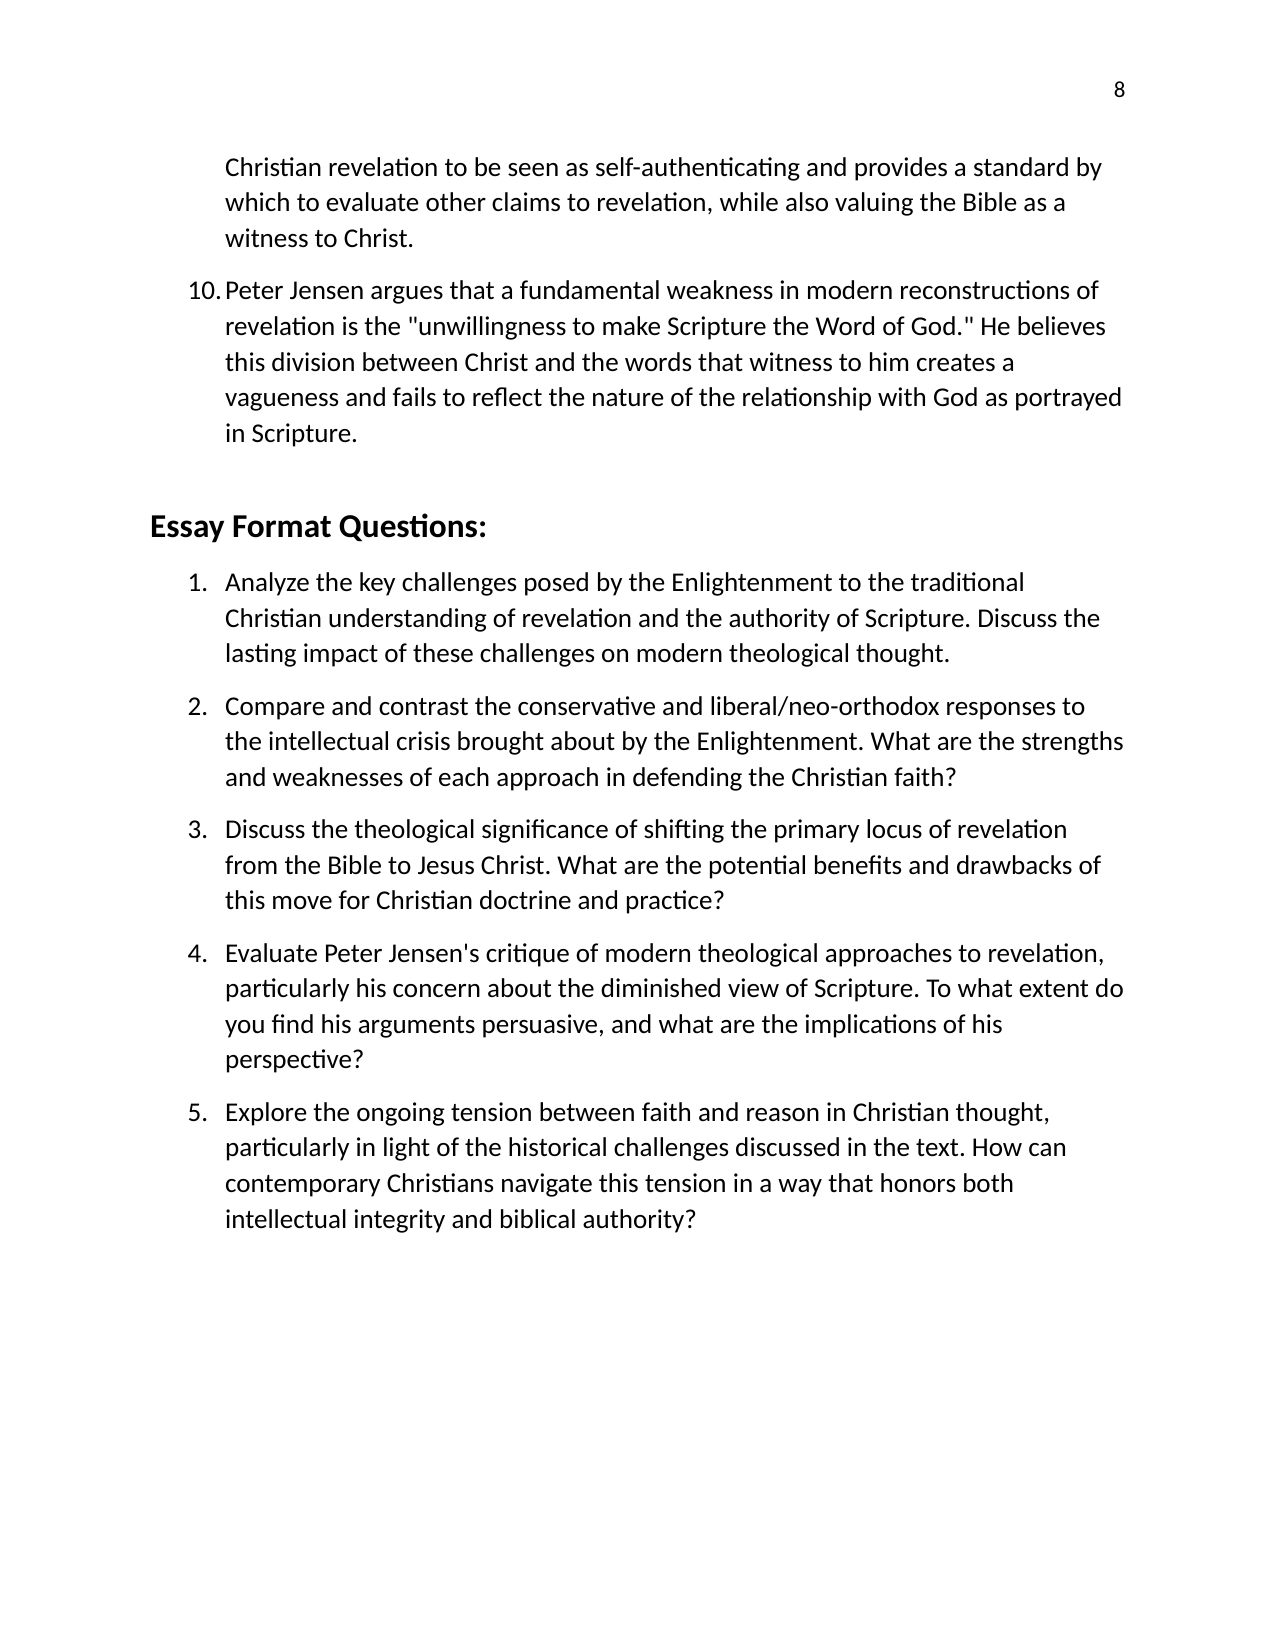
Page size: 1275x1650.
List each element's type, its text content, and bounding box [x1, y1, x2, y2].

list Explore the ongoing tension between faith and reason in Christian thought, particularly in light of the historical challenges discussed in the text. How can contemporary Christians navigate this tension in a way that honors both intellectual integrity and biblical authority? [187, 1095, 1125, 1235]
list Discuss the theological significance of shifting the primary locus of revelation from the Bible to Jesus Christ. What are the potential benefits and drawbacks of this move for Christian doctrine and practice? [187, 812, 1125, 917]
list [187, 150, 1125, 254]
list Analyze the key challenges posed by the Enlightenment to the traditional Christian understanding of revelation and the authority of Scripture. Discuss the lasting impact of these challenges on modern theological thought. [187, 565, 1125, 669]
text Essay Format Questions: [150, 468, 1125, 545]
list Evaluate Peter Jensen's critique of modern theological approaches to revelation, particularly his concern about the diminished view of Scripture. To what extent do you find his arguments persuasive, and what are the implications of his perspective? [187, 936, 1125, 1076]
list Compare and contrast the conservative and liberal/neo-orthodox responses to the intellectual crisis brought about by the Enlightenment. What are the strengths and weaknesses of each approach in defending the Christian faith? [187, 689, 1125, 793]
list Peter Jensen argues that a fundamental weakness in modern reconstructions of revelation is the "unwillingness to make Scripture the Word of God." He believes this division between Christ and the words that witness to him creates a vagueness and fails to reflect the nature of the relationship with God as portrayed in Scripture. [187, 273, 1125, 449]
